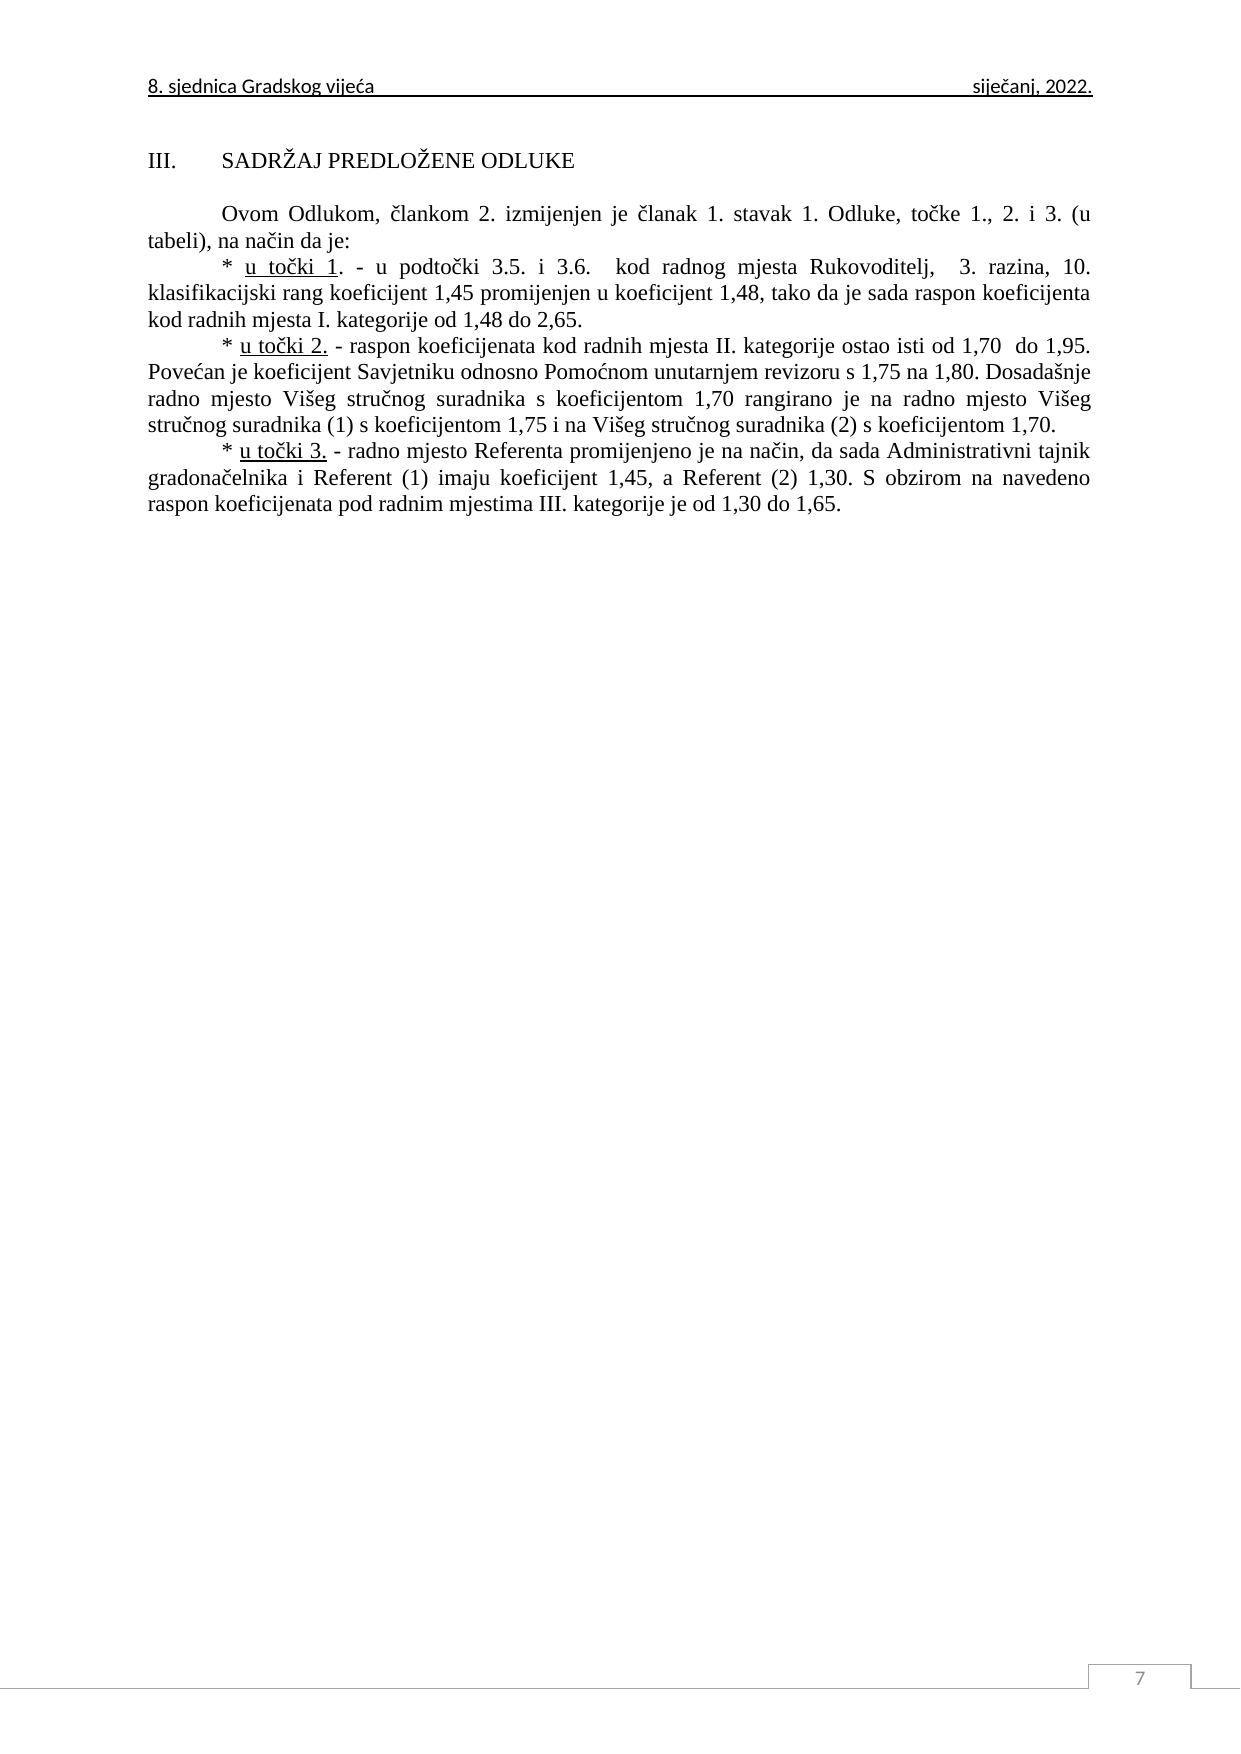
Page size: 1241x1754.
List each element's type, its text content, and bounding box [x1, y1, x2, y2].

text * u točki 3. - radno mjesto Referenta promijenjeno je na način, da sada Administrativni tajnik gradonačelnika i Referent (1) imaju koeficijent 1,45, a Referent (2) 1,30. S obzirom na navedeno raspon koeficijenata pod radnim mjestima III. kategorije je od 1,30 do 1,65. [148, 437, 1093, 517]
text Ovom Odlukom, člankom 2. izmijenjen je članak 1. stavak 1. Odluke, točke 1., 2. i 3. (u tabeli), na način da je: [148, 200, 1093, 253]
text III. SADRŽAJ PREDLOŽENE ODLUKE [148, 148, 1093, 174]
text * u točki 1. - u podtočki 3.5. i 3.6. kod radnog mjesta Rukovoditelj, 3. razina, 10. klasifikacijski rang koeficijent 1,45 promijenjen u koeficijent 1,48, tako da je sada raspon koeficijenta kod radnih mjesta I. kategorije od 1,48 do 2,65. [148, 253, 1093, 332]
text * u točki 2. - raspon koeficijenata kod radnih mjesta II. kategorije ostao isti od 1,70 do 1,95. Povećan je koeficijent Savjetniku odnosno Pomoćnom unutarnjem revizoru s 1,75 na 1,80. Dosadašnje radno mjesto Višeg stručnog suradnika s koeficijentom 1,70 rangirano je na radno mjesto Višeg stručnog suradnika (1) s koeficijentom 1,75 i na Višeg stručnog suradnika (2) s koeficijentom 1,70. [148, 332, 1093, 437]
